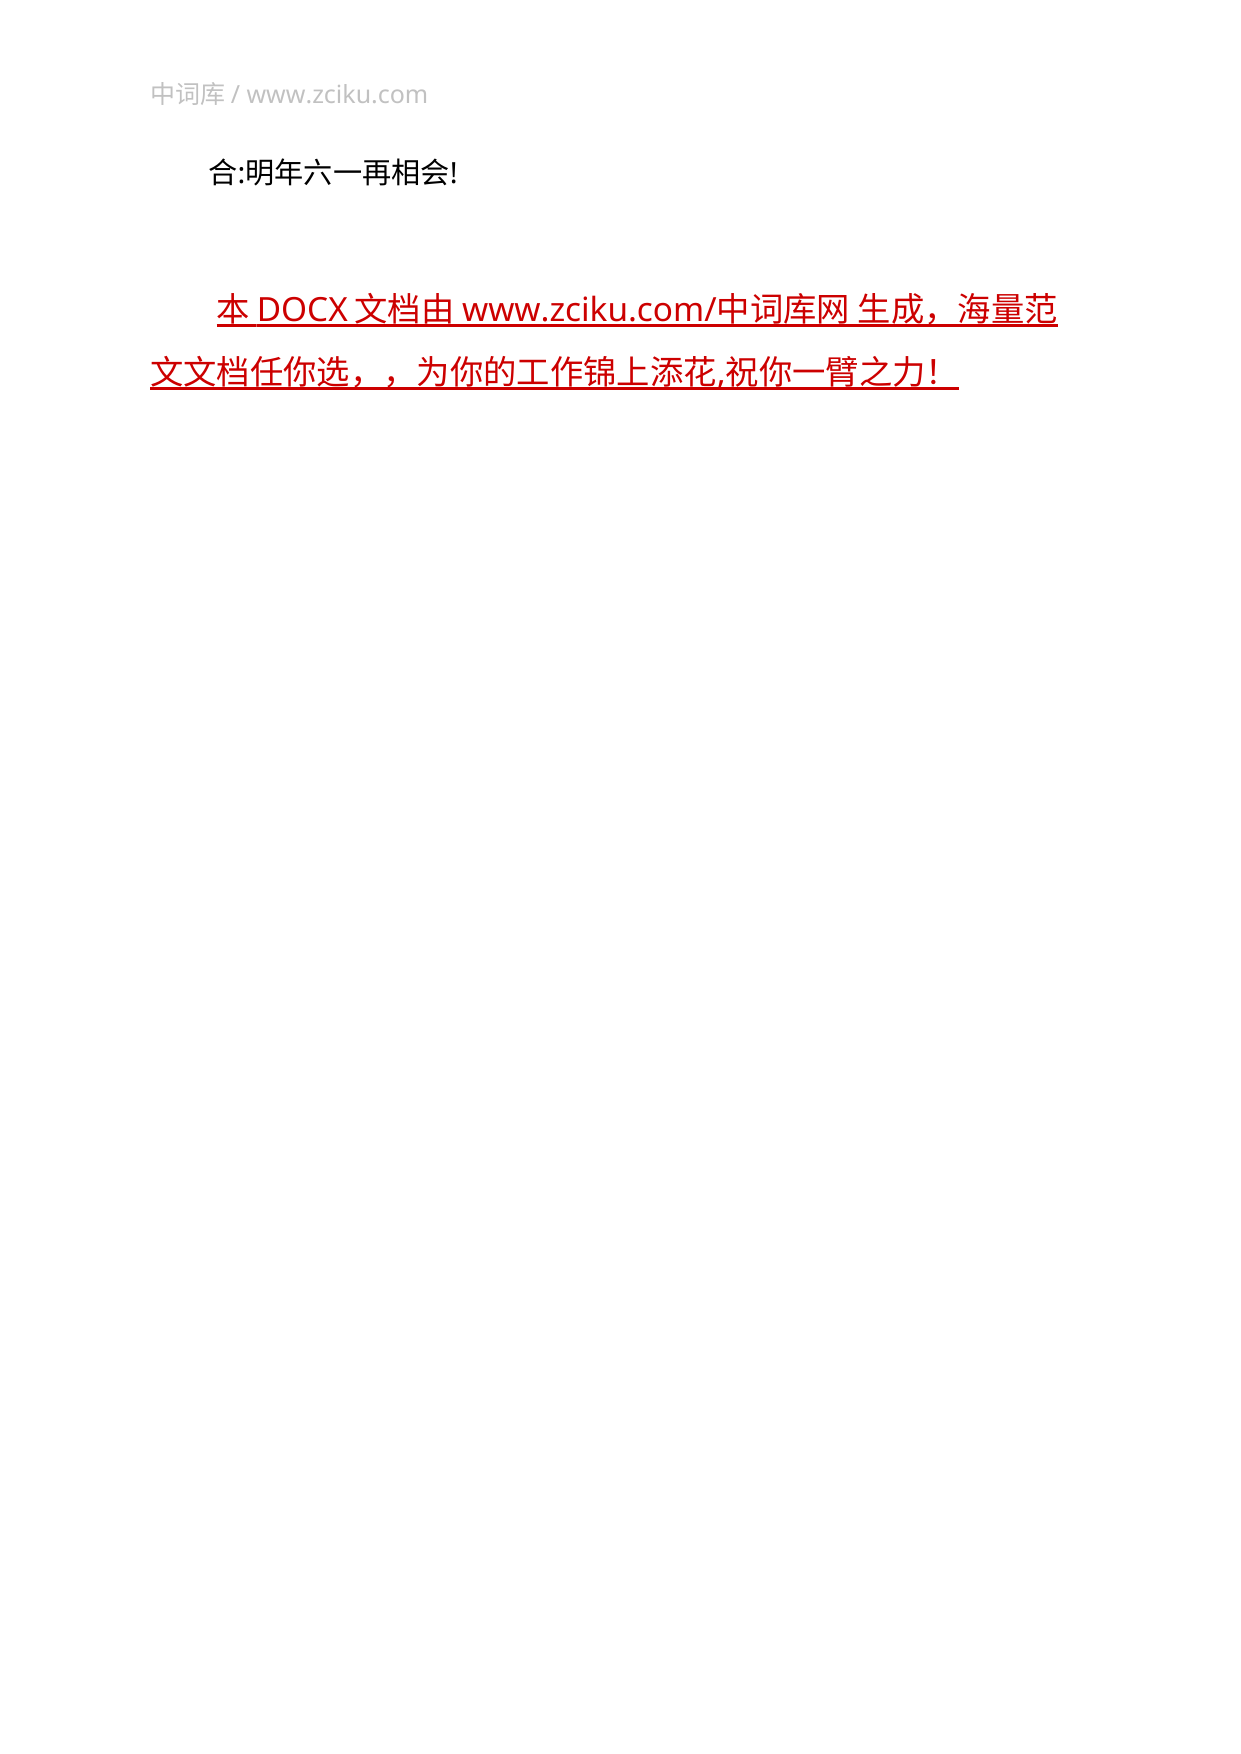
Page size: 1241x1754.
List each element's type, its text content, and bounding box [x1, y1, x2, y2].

text 合:明年六一再相会! [150, 150, 1090, 192]
text 本DOCX文档由 www.zciku.com/中词库网 生成，海量范文文档任你选，，为你的工作锦上添花,祝你一臂之力！ [150, 283, 1090, 394]
